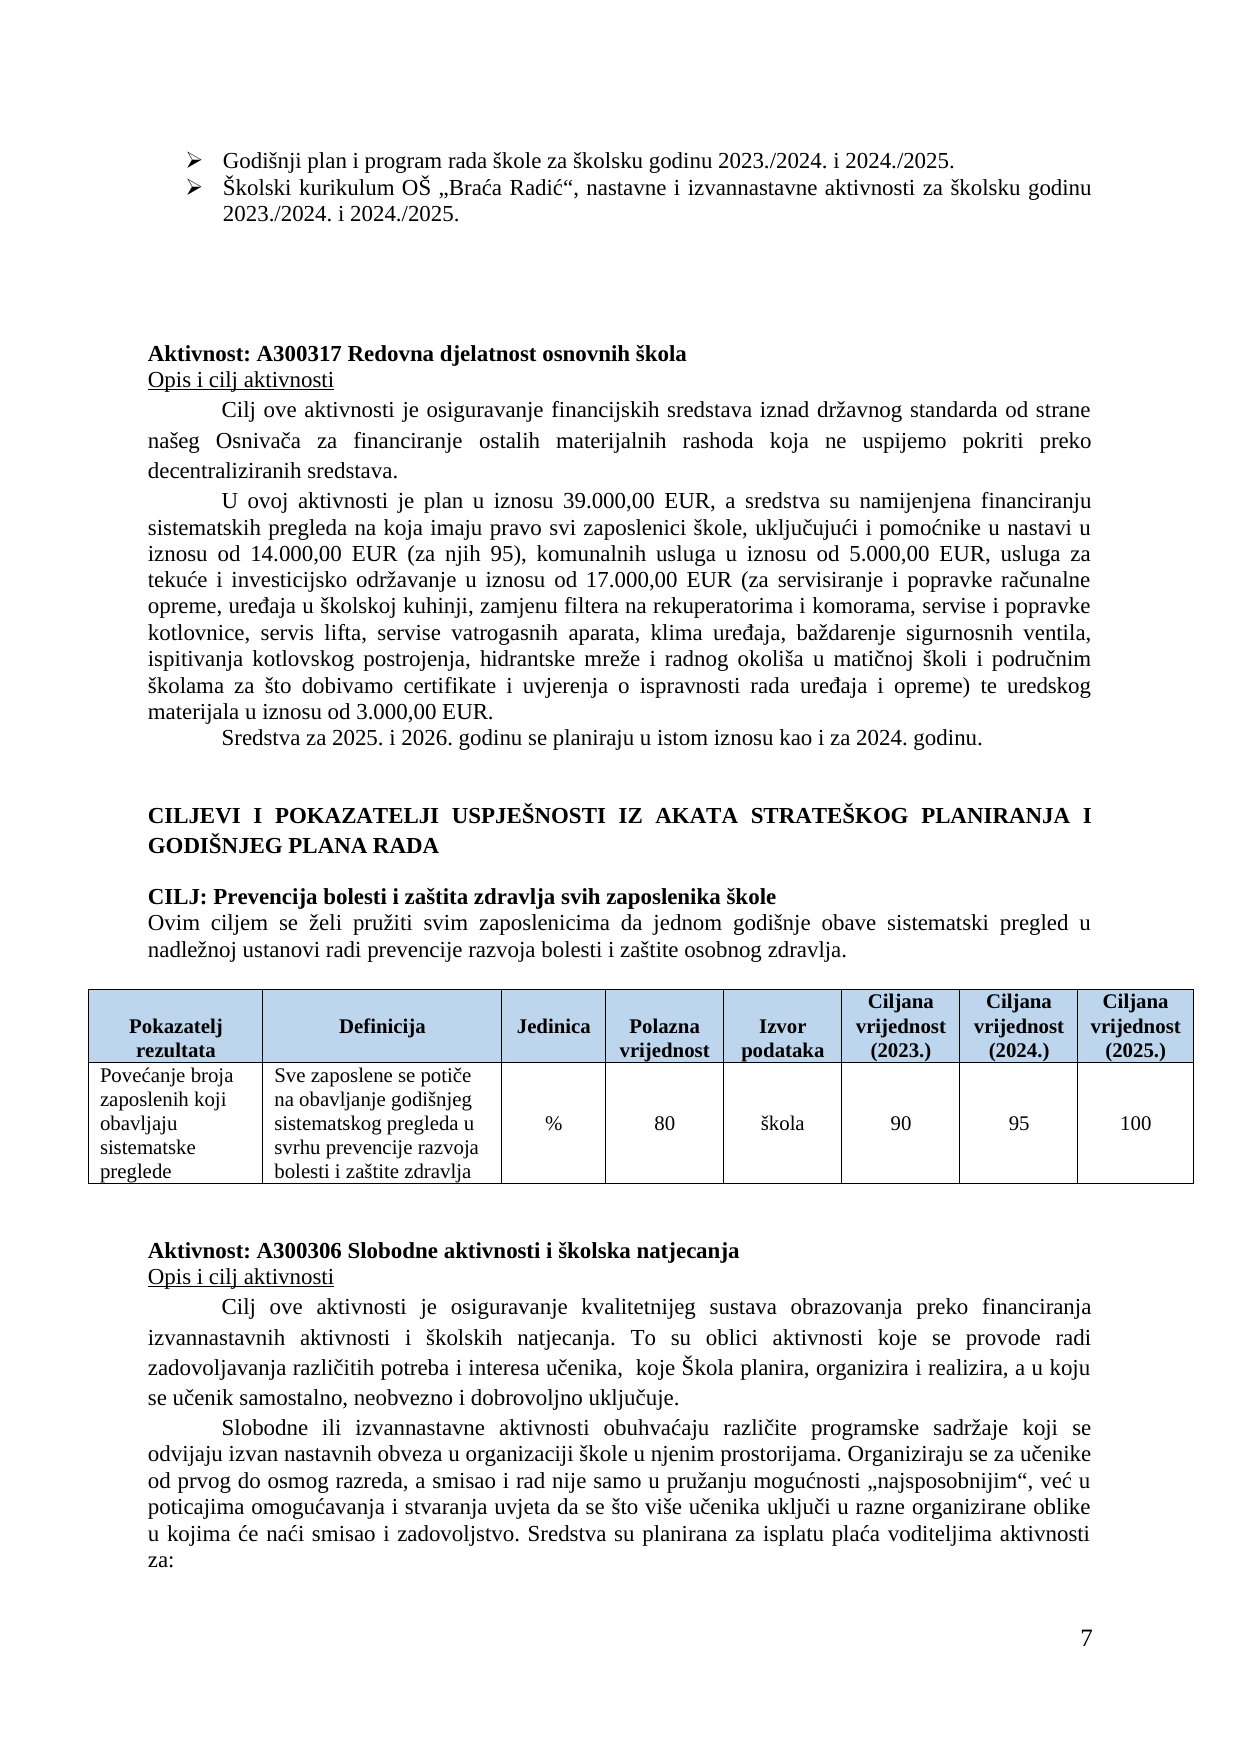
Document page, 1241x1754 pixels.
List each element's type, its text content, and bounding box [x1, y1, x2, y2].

text Sredstva za 2025. i 2026. godinu se planiraju u istom iznosu kao i za 2024. godinu. [148, 724, 1093, 751]
table_header Ciljana vrijednost (2024.) [960, 990, 1077, 1062]
text Cilj ove aktivnosti je osiguravanje kvalitetnijeg sustava obrazovanja preko financiranja izvannastavnih aktivnosti i školskih natjecanja. To su oblici aktivnosti koje se provode radi zadovoljavanja različitih potreba i interesa učenika, koje Škola planira, organizira i realizira, a u koju se učenik samostalno, neobvezno i dobrovoljno uključuje. [148, 1293, 1093, 1410]
table_cell Sve zaposlene se potiče na obavljanje godišnjeg sistematskog pregleda u svrhu prevencije razvoja bolesti i zaštite zdravlja [263, 1063, 501, 1183]
text Opis i cilj aktivnosti [148, 1263, 1093, 1289]
table_header Definicija [263, 990, 501, 1062]
table_cell % [502, 1063, 605, 1183]
table_header Jedinica [502, 990, 605, 1062]
table_header Polazna vrijednost [606, 990, 723, 1062]
list Školski kurikulum OŠ „Braća Radić“, nastavne i izvannastavne aktivnosti za školsku godinu 2023./2024. i 2024./2025. [185, 174, 1093, 227]
text CILJEVI I POKAZATELJI USPJEŠNOSTI IZ AKATA STRATEŠKOG PLANIRANJA I GODIŠNJEG PLANA RADA [148, 802, 1093, 858]
text Aktivnost: A300317 Redovna djelatnost osnovnih škola [148, 340, 1093, 366]
text Slobodne ili izvannastavne aktivnosti obuhvaćaju različite programske sadržaje koji se odvijaju izvan nastavnih obveza u organizaciji škole u njenim prostorijama. Organiziraju se za učenike od prvog do osmog razreda, a smisao i rad nije samo u pružanju mogućnosti „najsposobnijim“, već u poticajima omogućavanja i stvaranja uvjeta da se što više učenika uključi u razne organizirane oblike u kojima će naći smisao i zadovoljstvo. Sredstva su planirana za isplatu plaća voditeljima aktivnosti za: [148, 1414, 1093, 1572]
table_cell 80 [606, 1063, 723, 1183]
table_cell 90 [842, 1063, 959, 1183]
text U ovoj aktivnosti je plan u iznosu 39.000,00 EUR, a sredstva su namijenjena financiranju sistematskih pregleda na koja imaju pravo svi zaposlenici škole, uključujući i pomoćnike u nastavi u iznosu od 14.000,00 EUR (za njih 95), komunalnih usluga u iznosu od 5.000,00 EUR, usluga za tekuće i investicijsko održavanje u iznosu od 17.000,00 EUR (za servisiranje i popravke računalne opreme, uređaja u školskoj kuhinji, zamjenu filtera na rekuperatorima i komorama, servise i popravke kotlovnice, servis lifta, servise vatrogasnih aparata, klima uređaja, baždarenje sigurnosnih ventila, ispitivanja kotlovskog postrojenja, hidrantske mreže i radnog okoliša u matičnoj školi i područnim školama za što dobivamo certifikate i uvjerenja o ispravnosti rada uređaja i opreme) te uredskog materijala u iznosu od 3.000,00 EUR. [148, 487, 1093, 724]
table_cell 95 [960, 1063, 1077, 1183]
table_header Pokazatelj rezultata [89, 990, 262, 1062]
list Godišnji plan i program rada škole za školsku godinu 2023./2024. i 2024./2025. [185, 148, 1093, 174]
text Cilj ove aktivnosti je osiguravanje financijskih sredstava iznad državnog standarda od strane našeg Osnivača za financiranje ostalih materijalnih rashoda koja ne uspijemo pokriti preko decentraliziranih sredstava. [148, 397, 1093, 483]
table_cell 100 [1078, 1063, 1193, 1183]
text Opis i cilj aktivnosti [148, 366, 1093, 393]
table_header Ciljana vrijednost (2025.) [1078, 990, 1193, 1062]
text Ovim ciljem se želi pružiti svim zaposlenicima da jednom godišnje obave sistematski pregled u nadležnoj ustanovi radi prevencije razvoja bolesti i zaštite osobnog zdravlja. [148, 909, 1093, 962]
text Aktivnost: A300306 Slobodne aktivnosti i školska natjecanja [148, 1237, 1093, 1263]
table_cell Povećanje broja zaposlenih koji obavljaju sistematske preglede [89, 1063, 262, 1183]
text CILJ: Prevencija bolesti i zaštita zdravlja svih zaposlenika škole [148, 883, 1093, 909]
table_cell škola [724, 1063, 841, 1183]
table_header Izvor podataka [724, 990, 841, 1062]
table_header Ciljana vrijednost (2023.) [842, 990, 959, 1062]
